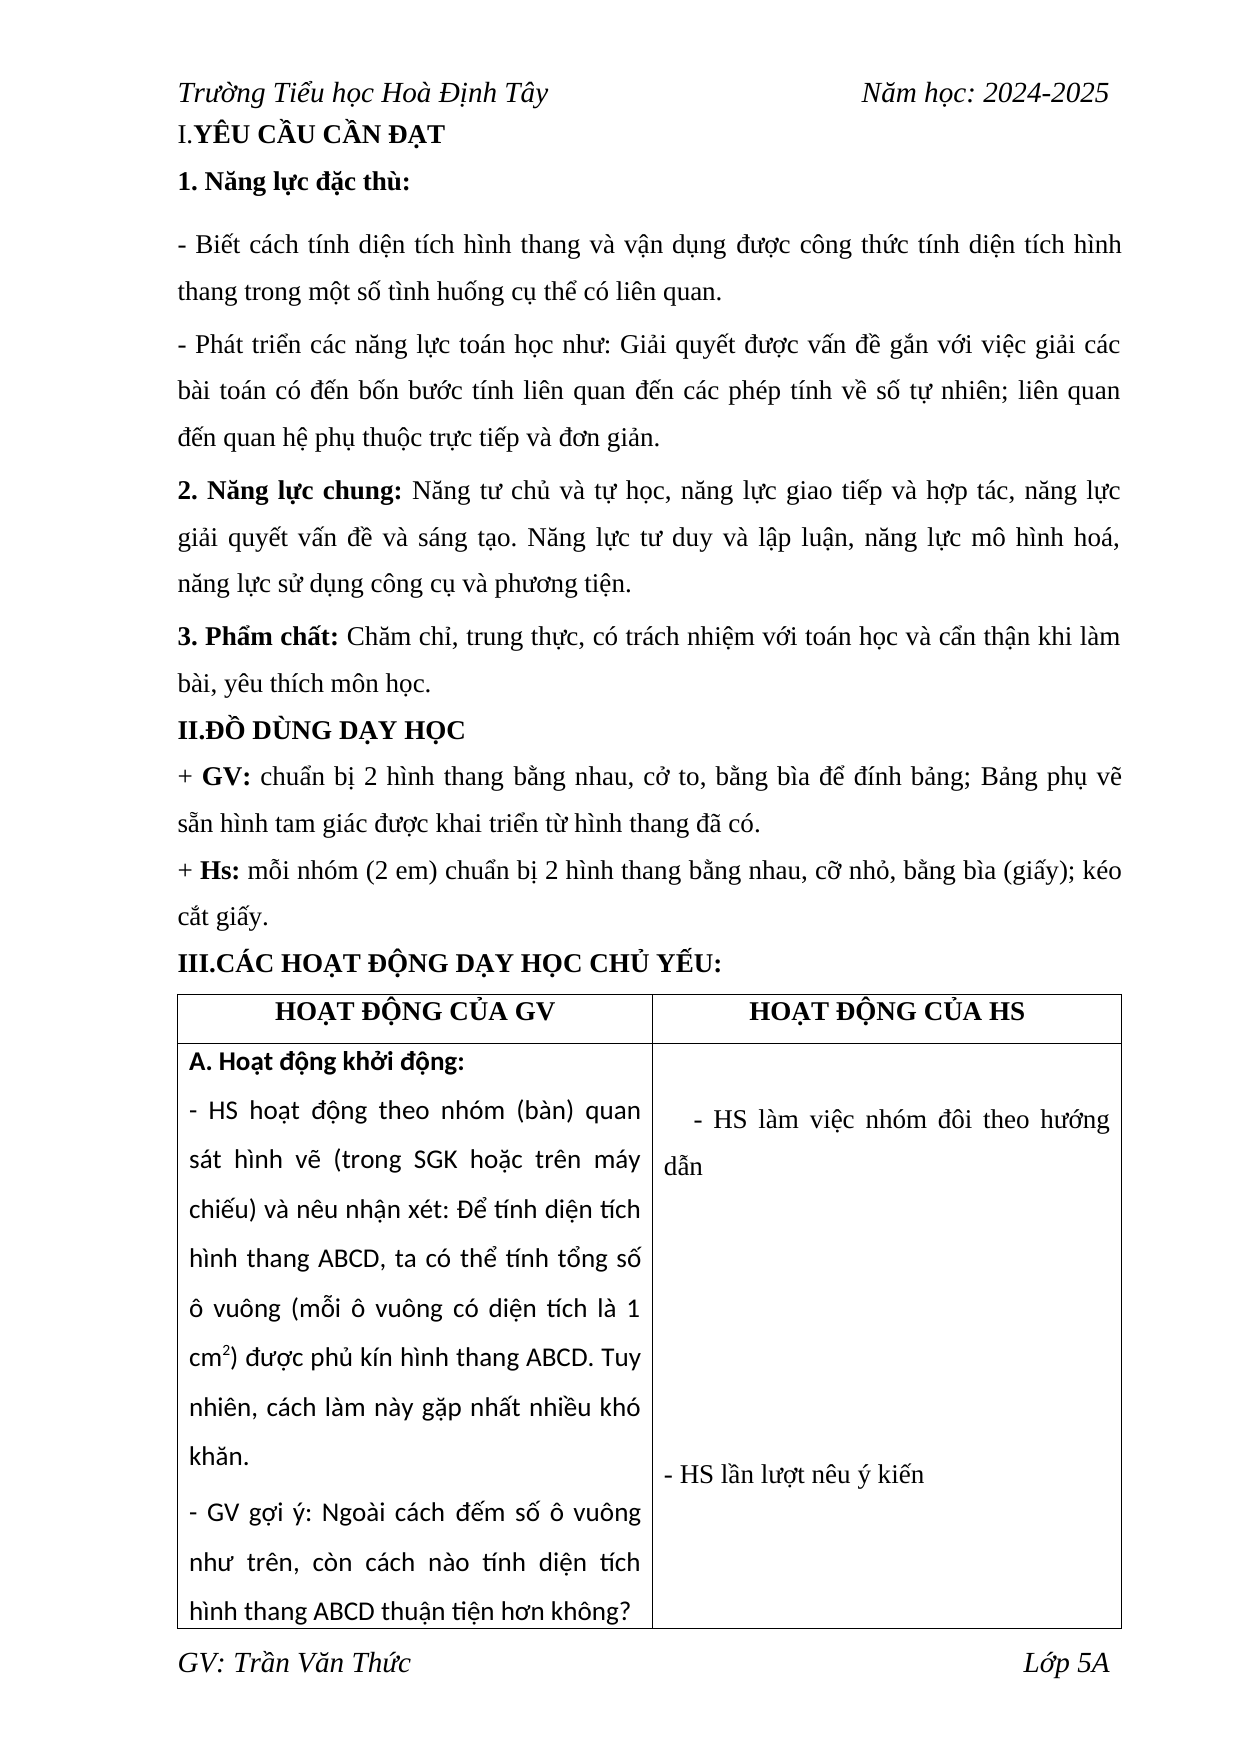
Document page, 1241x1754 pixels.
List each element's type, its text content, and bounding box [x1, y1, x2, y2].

text 1. Năng lực đặc thù: [177, 165, 1122, 196]
text II.ĐỒ DÙNG DẠY HỌC [177, 714, 1122, 745]
table_header HOẠT ĐỘNG CỦA GV [178, 995, 652, 1043]
text + Hs: mỗi nhóm (2 em) chuẩn bị 2 hình thang bằng nhau, cỡ nhỏ, bằng bìa (giấy); kéo cắt giấy. [177, 854, 1122, 932]
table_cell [653, 1044, 1121, 1627]
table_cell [178, 1044, 652, 1627]
text I.YÊU CẦU CẦN ĐẠT [177, 118, 1122, 149]
text - Biết cách tính diện tích hình thang và vận dụng được công thức tính diện tích hình thang trong một số tình huống cụ thể có liên quan. [177, 228, 1122, 306]
list - Phát triển các năng lực toán học như: Giải quyết được vấn đề gắn với việc giải các bài toán có đến bốn bước tính liên quan đến các phép tính về số tự nhiên; liên quan đến quan hệ phụ thuộc trực tiếp và đơn giản. [177, 328, 1122, 452]
list 3. Phẩm chất: Chăm chỉ, trung thực, có trách nhiệm với toán học và cẩn thận khi làm bài, yêu thích môn học. [177, 621, 1122, 698]
list 2. Năng lực chung: Năng tư chủ và tự học, năng lực giao tiếp và hợp tác, năng lực giải quyết vấn đề và sáng tạo. Năng lực tư duy và lập luận, năng lực mô hình hoá, năng lực sử dụng công cụ và phương tiện. [177, 474, 1122, 599]
table_header HOẠT ĐỘNG CỦA HS [653, 995, 1121, 1043]
text + GV: chuẩn bị 2 hình thang bằng nhau, cở to, bằng bìa để đính bảng; Bảng phụ vẽ sẵn hình tam giác được khai triển từ hình thang đã có. [177, 761, 1122, 838]
list III.CÁC HOẠT ĐỘNG DẠY HỌC CHỦ YẾU: [177, 947, 1122, 978]
